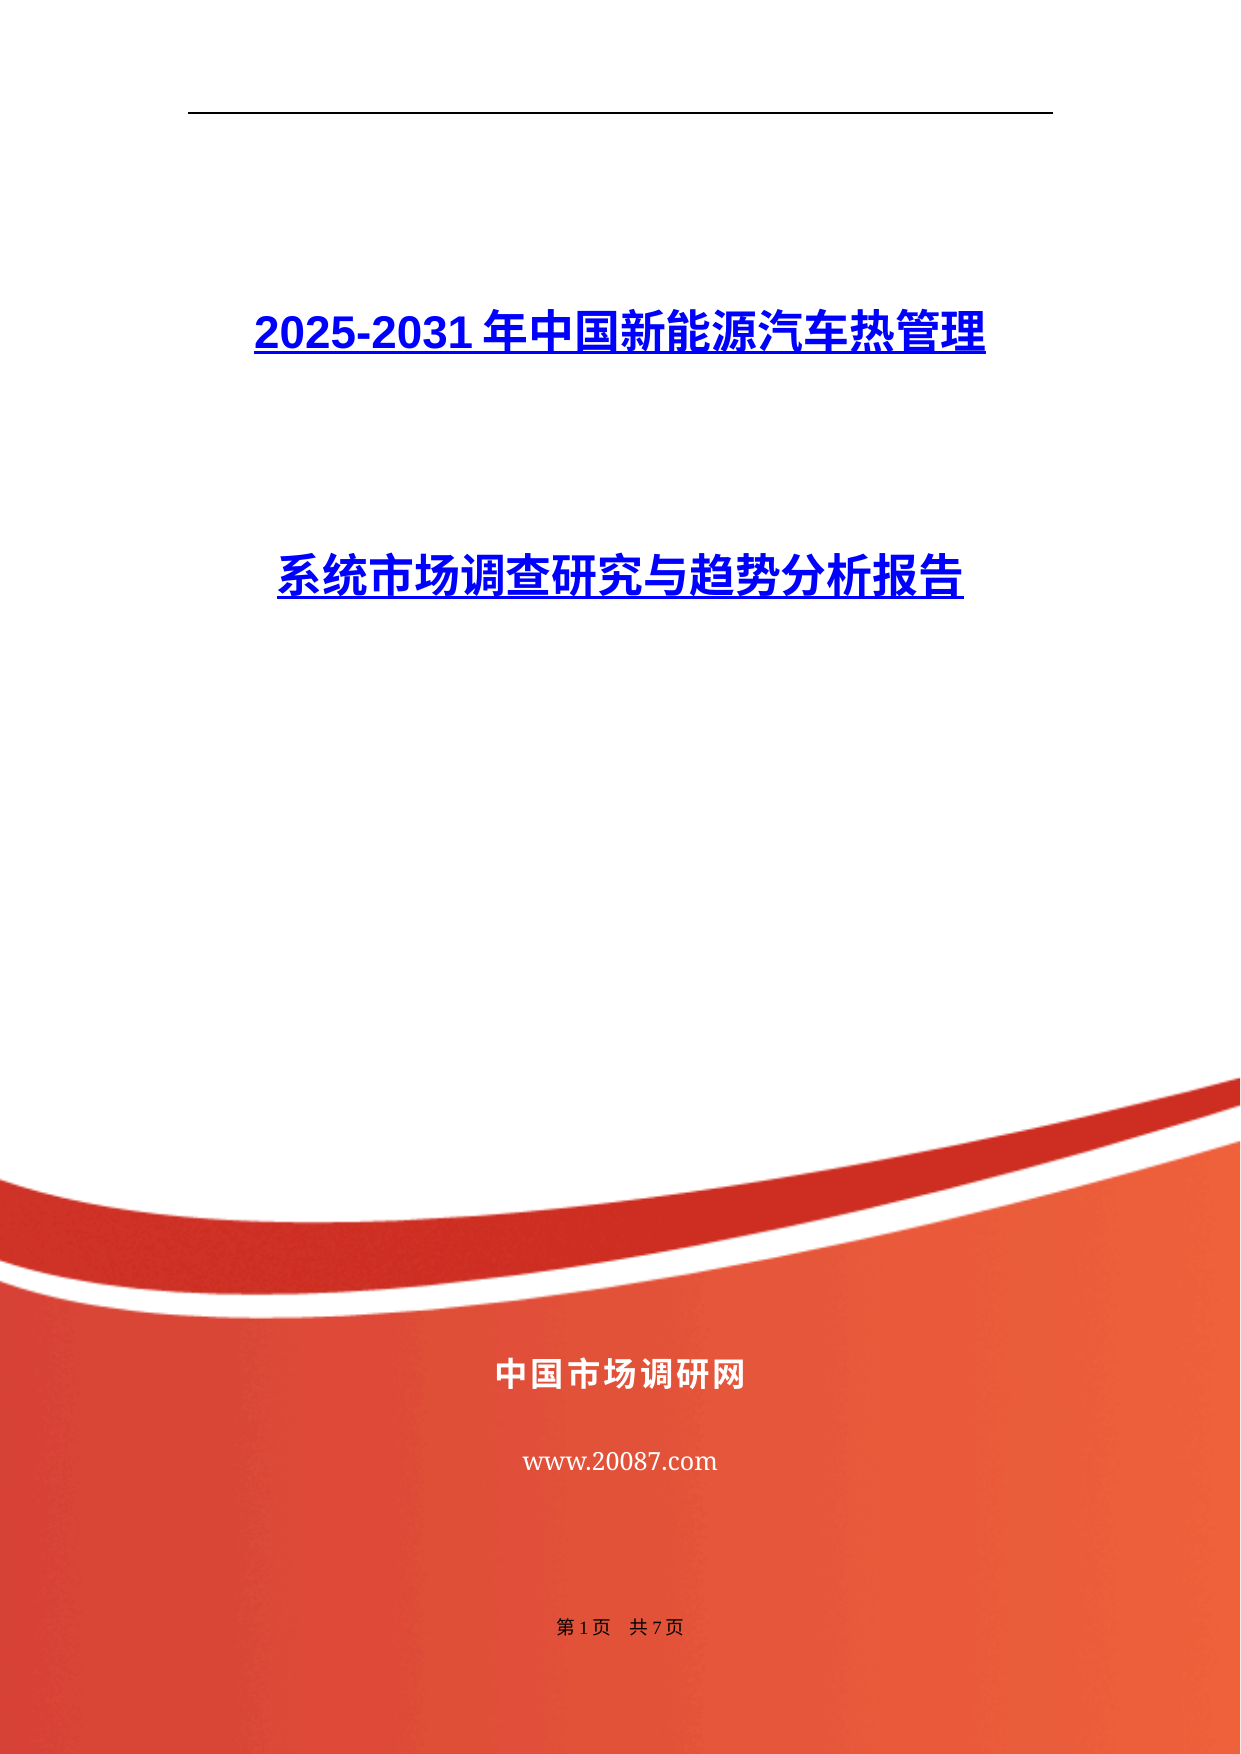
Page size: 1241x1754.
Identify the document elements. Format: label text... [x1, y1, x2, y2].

text www.20087.com [187, 1428, 1053, 1493]
picture [0, 1006, 1241, 1754]
subtitle 中国市场调研网 [187, 1339, 1053, 1404]
table_header 2025-2031年中国新能源汽车热管理系统市场调查研究与趋势分析报告 [188, 207, 1053, 773]
